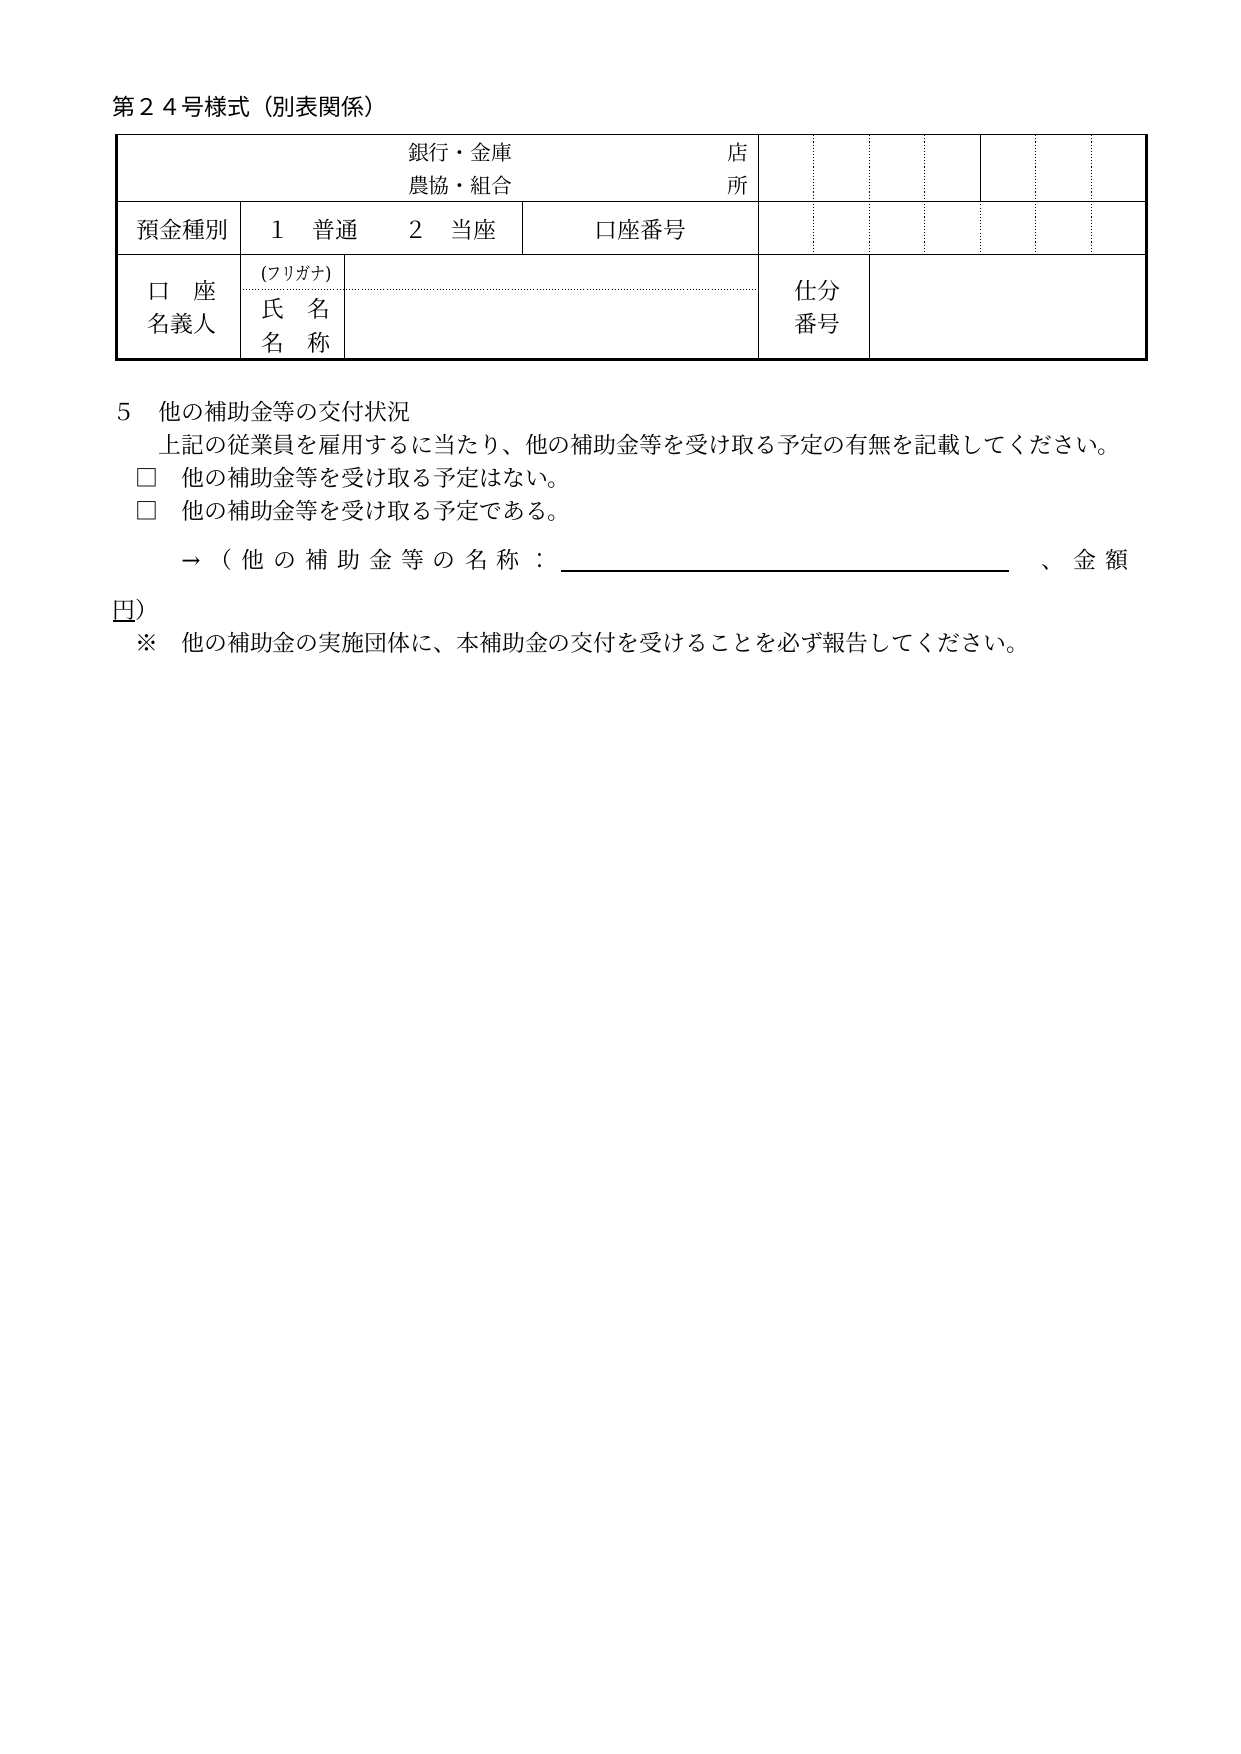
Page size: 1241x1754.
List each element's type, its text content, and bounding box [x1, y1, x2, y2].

table_cell [522, 135, 716, 201]
table_cell 銀行・金庫 農協・組合 [393, 135, 522, 201]
text □ 他の補助金等を受け取る予定はない。 [112, 460, 1128, 493]
table_cell [759, 202, 814, 254]
text 上記の従業員を雇用するに当たり、他の補助金等を受け取る予定の有無を記載してください。 [112, 427, 1128, 460]
table_cell [345, 255, 758, 288]
table_cell [1091, 202, 1145, 254]
table_cell 氏 名 名 称 [241, 289, 344, 358]
table_cell [759, 135, 814, 201]
table_cell [980, 202, 1036, 254]
table_cell [981, 135, 1036, 201]
text →（他の補助金等の名称： 、金額 円） [112, 526, 1128, 625]
table_cell 店 所 [716, 135, 758, 201]
table_cell (フリガナ) [241, 255, 344, 288]
table_cell [925, 135, 980, 201]
table_cell [870, 255, 1145, 358]
table_cell [869, 135, 924, 201]
table_cell [814, 202, 869, 254]
table_cell [925, 202, 980, 254]
table_cell [869, 202, 924, 254]
table_cell 預金種別 [118, 202, 240, 254]
table_cell [118, 135, 393, 201]
table_cell [1091, 135, 1145, 201]
table_cell [814, 135, 869, 201]
text ５ 他の補助金等の交付状況 [112, 394, 1128, 427]
table_cell １ 普通 ２ 当座 [241, 202, 522, 254]
text ※ 他の補助金の実施団体に、本補助金の交付を受けることを必ず報告してください。 [112, 625, 1128, 658]
table_cell 仕分 番号 [759, 255, 869, 358]
table_cell [345, 289, 758, 358]
table_cell [1036, 202, 1091, 254]
text □ 他の補助金等を受け取る予定である。 [112, 493, 1128, 526]
table_cell [1036, 135, 1091, 201]
table_cell 口座番号 [523, 202, 758, 254]
table_cell 口 座 名義人 [118, 255, 240, 358]
